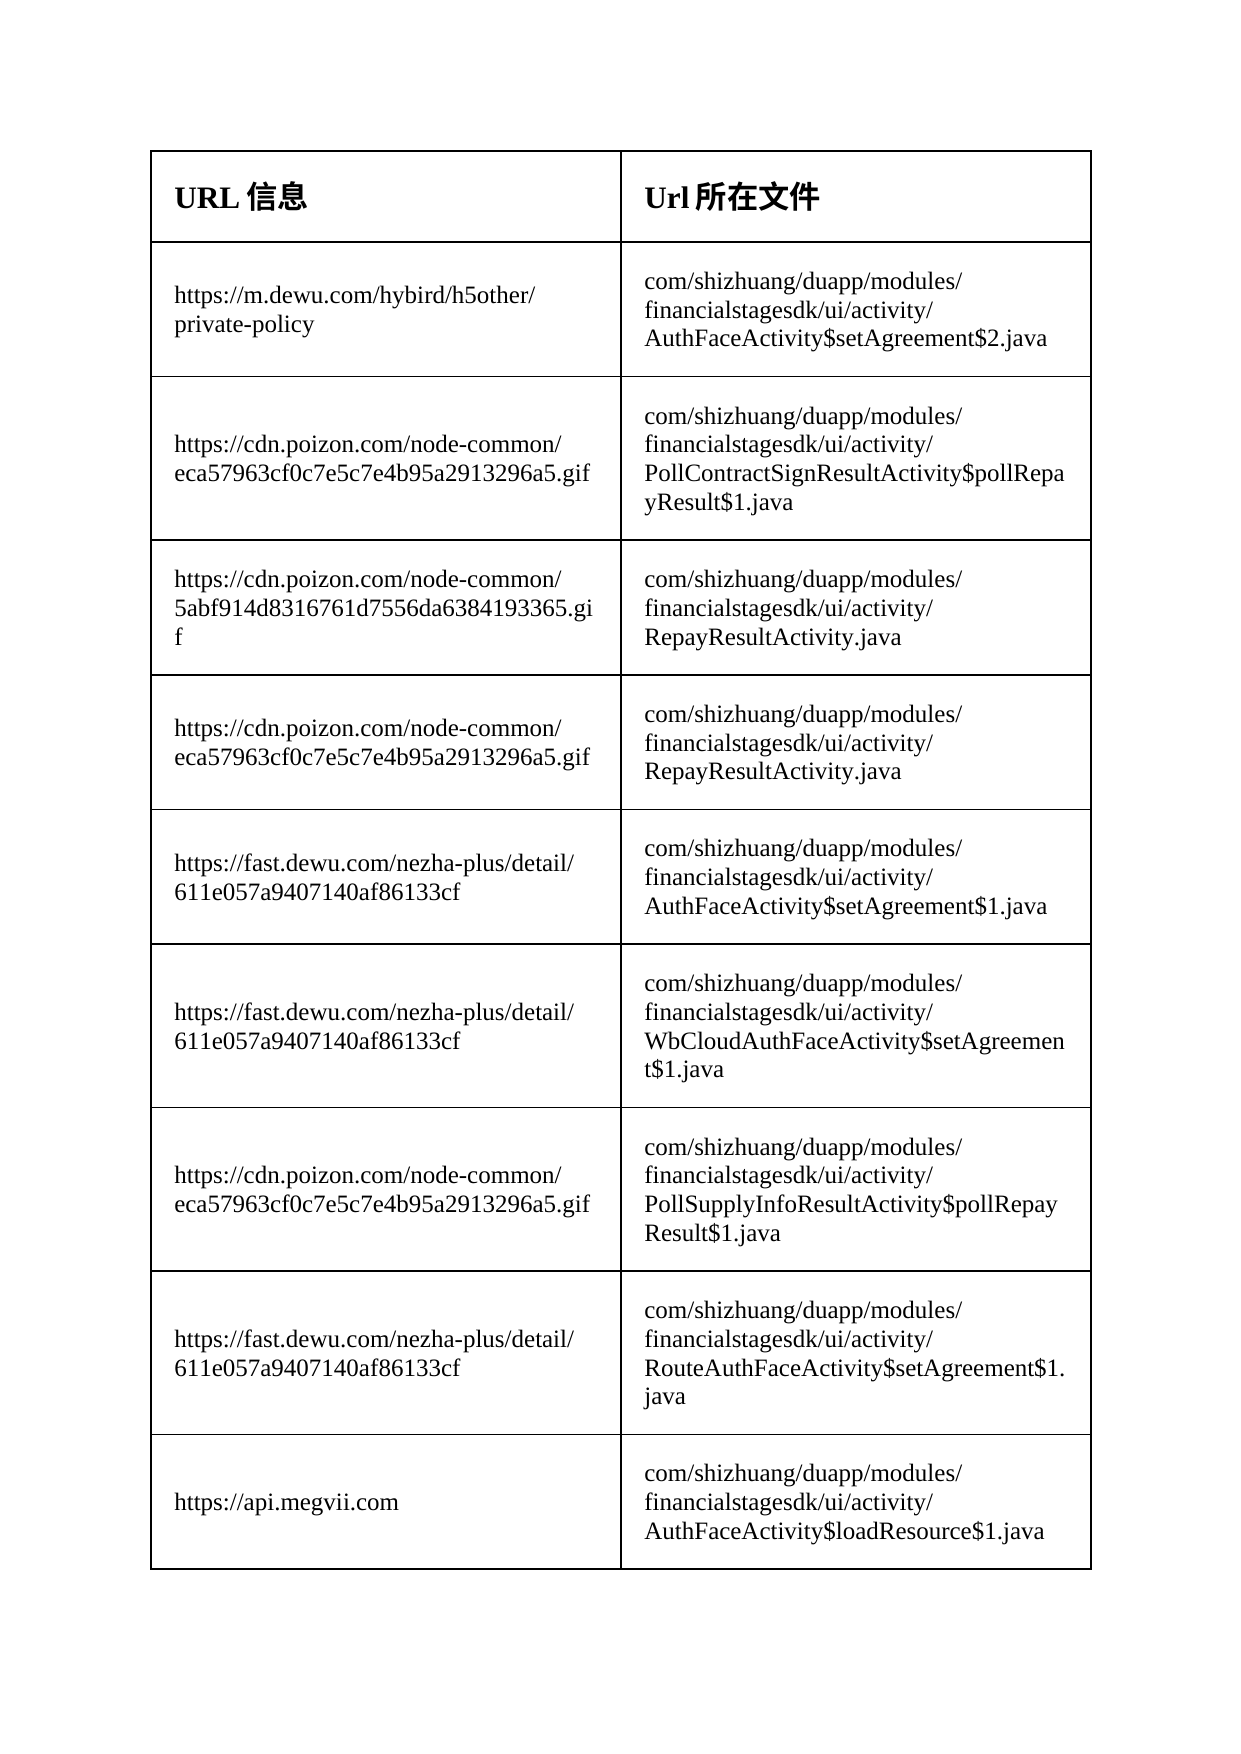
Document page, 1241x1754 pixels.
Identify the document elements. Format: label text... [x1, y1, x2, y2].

table_cell com/shizhuang/duapp/modules/financialstagesdk/ui/activity/RepayResultActivity.java [622, 541, 1090, 674]
table_cell com/shizhuang/duapp/modules/financialstagesdk/ui/activity/AuthFaceActivity$setAgreement$2.java [622, 243, 1090, 376]
table_cell com/shizhuang/duapp/modules/financialstagesdk/ui/activity/AuthFaceActivity$loadResource$1.java [622, 1435, 1090, 1568]
table_cell https://m.dewu.com/hybird/h5other/private-policy [152, 243, 620, 376]
table_header URL信息 [152, 152, 620, 241]
table_cell https://cdn.poizon.com/node-common/5abf914d8316761d7556da6384193365.gif [152, 541, 620, 674]
table_cell https://fast.dewu.com/nezha-plus/detail/611e057a9407140af86133cf [152, 945, 620, 1107]
table_cell https://fast.dewu.com/nezha-plus/detail/611e057a9407140af86133cf [152, 1272, 620, 1433]
table_cell com/shizhuang/duapp/modules/financialstagesdk/ui/activity/WbCloudAuthFaceActivity$setAgreement$1.java [622, 945, 1090, 1107]
table_cell com/shizhuang/duapp/modules/financialstagesdk/ui/activity/RouteAuthFaceActivity$setAgreement$1.java [622, 1272, 1090, 1433]
table_header Url所在文件 [622, 152, 1090, 241]
table_cell https://cdn.poizon.com/node-common/eca57963cf0c7e5c7e4b95a2913296a5.gif [152, 377, 620, 539]
table_cell com/shizhuang/duapp/modules/financialstagesdk/ui/activity/RepayResultActivity.java [622, 676, 1090, 808]
table_cell com/shizhuang/duapp/modules/financialstagesdk/ui/activity/PollSupplyInfoResultActivity$pollRepayResult$1.java [622, 1108, 1090, 1270]
table_cell https://fast.dewu.com/nezha-plus/detail/611e057a9407140af86133cf [152, 810, 620, 943]
table_cell com/shizhuang/duapp/modules/financialstagesdk/ui/activity/AuthFaceActivity$setAgreement$1.java [622, 810, 1090, 943]
table_cell https://cdn.poizon.com/node-common/eca57963cf0c7e5c7e4b95a2913296a5.gif [152, 676, 620, 808]
table_cell https://api.megvii.com [152, 1435, 620, 1568]
table_cell com/shizhuang/duapp/modules/financialstagesdk/ui/activity/PollContractSignResultActivity$pollRepayResult$1.java [622, 377, 1090, 539]
table_cell https://cdn.poizon.com/node-common/eca57963cf0c7e5c7e4b95a2913296a5.gif [152, 1108, 620, 1270]
